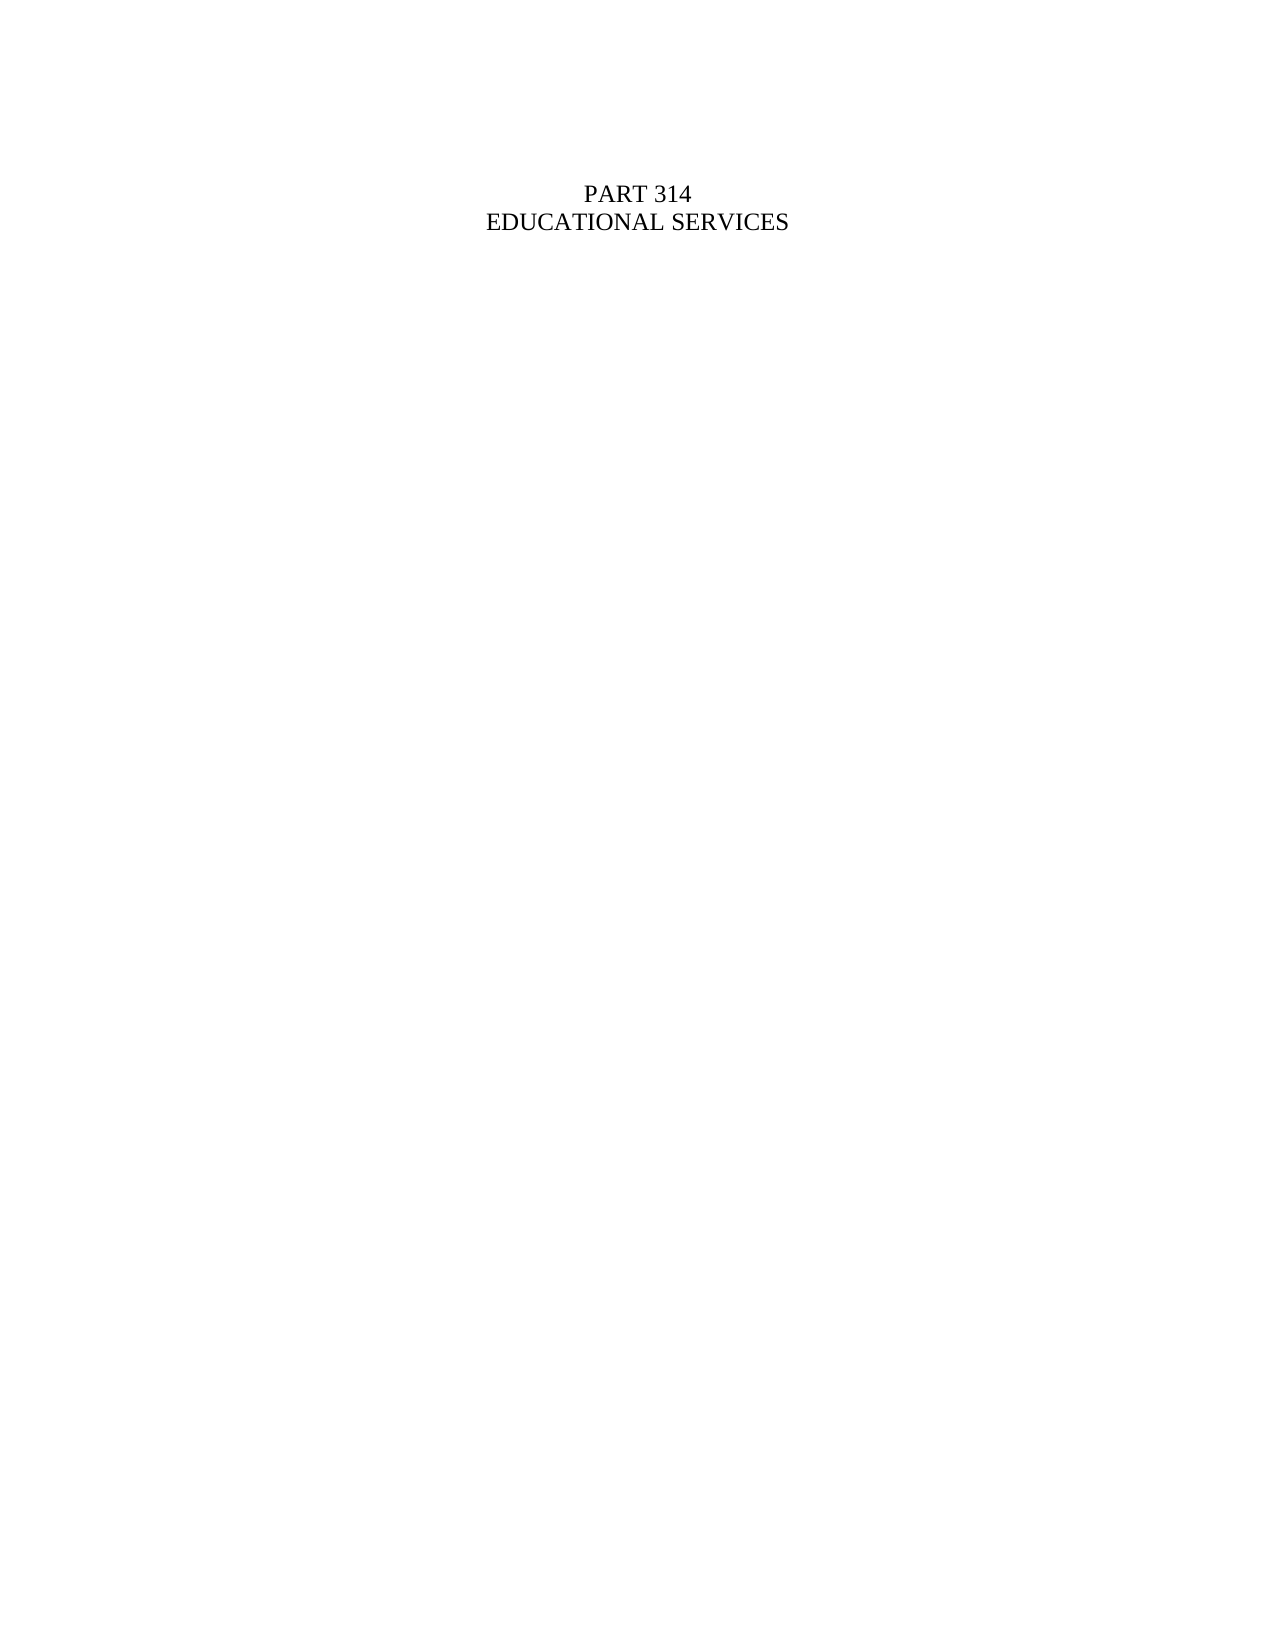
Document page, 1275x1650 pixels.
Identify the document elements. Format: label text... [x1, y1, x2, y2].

text PART 314 [150, 179, 1125, 207]
text EDUCATIONAL SERVICES [150, 207, 1125, 236]
